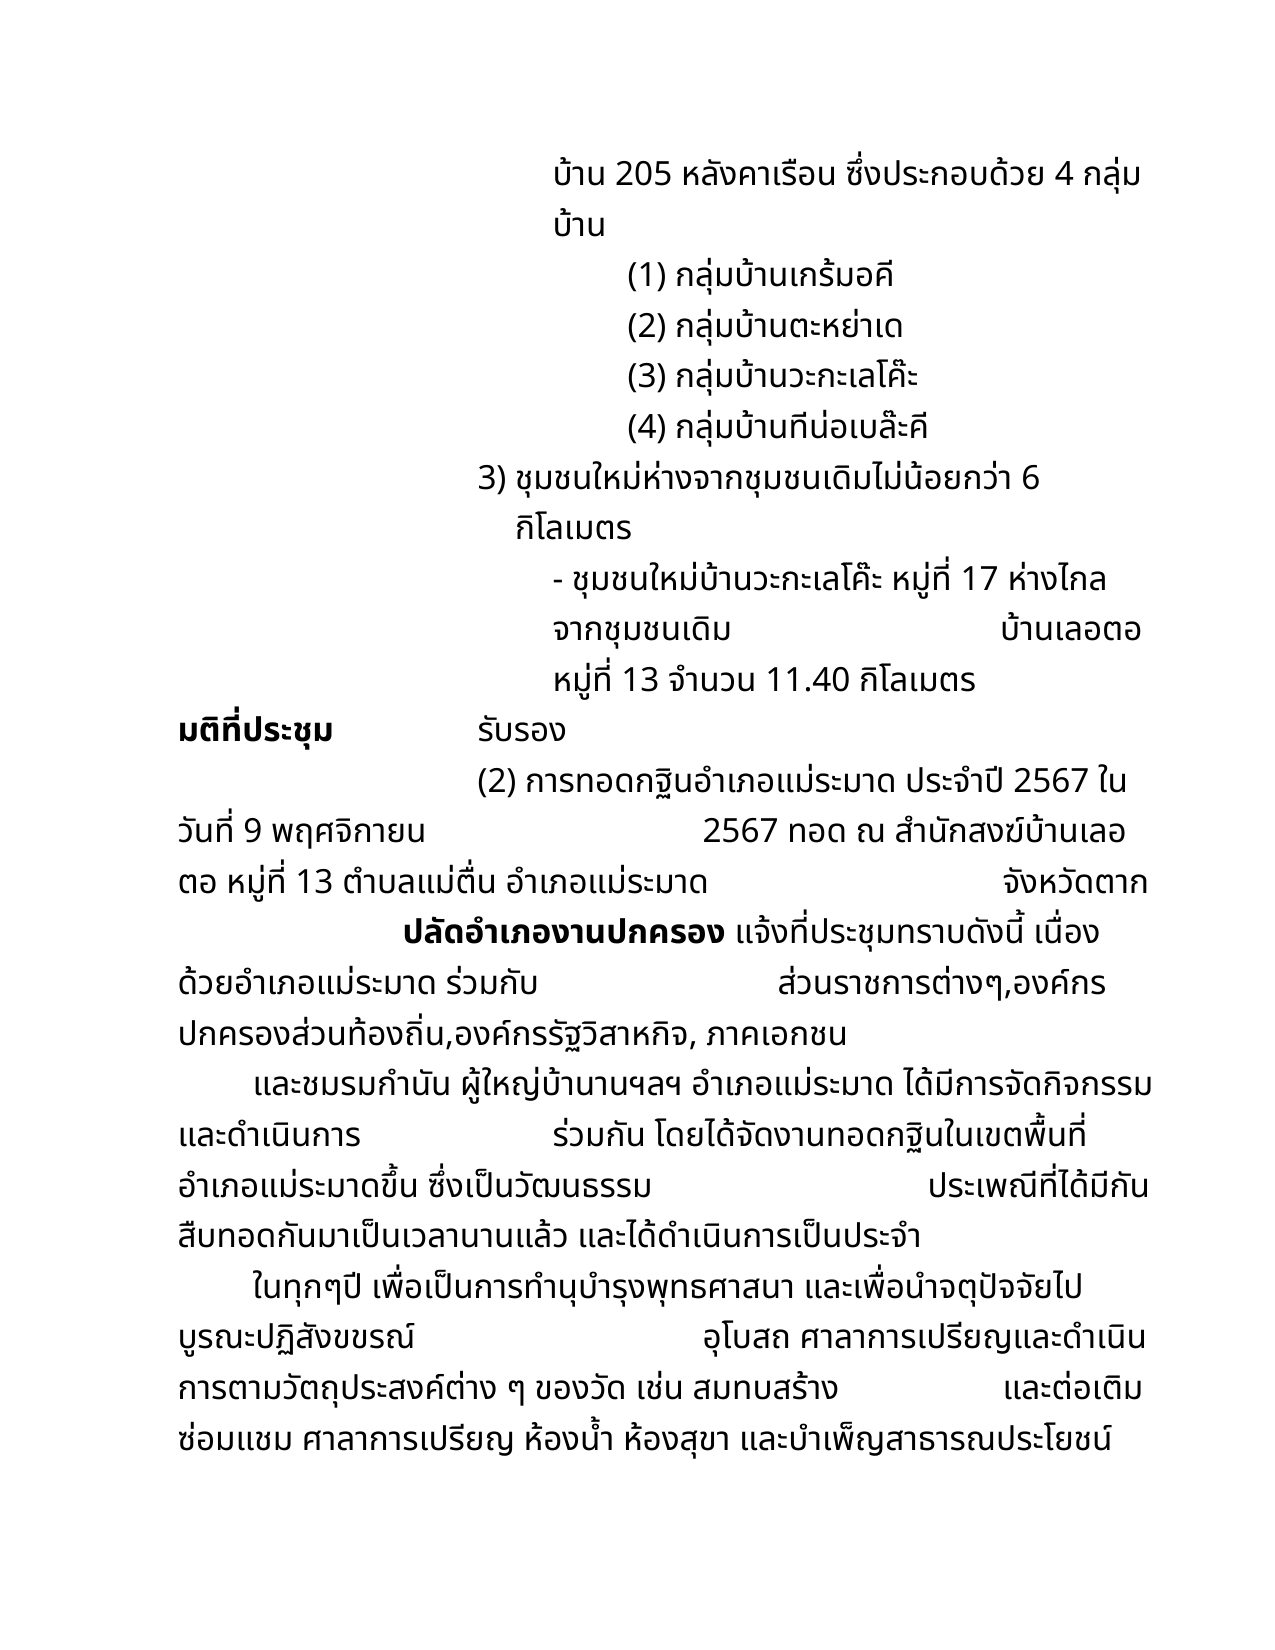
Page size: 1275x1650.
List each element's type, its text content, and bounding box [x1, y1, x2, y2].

list (1) กลุ่มบ้านเกร้มอคี [552, 251, 1157, 302]
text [177, 908, 1157, 1465]
list (2) กลุ่มบ้านตะหย่าเด [552, 302, 1157, 352]
list (3) กลุ่มบ้านวะกะเลโค๊ะ [552, 352, 1157, 403]
list (4) กลุ่มบ้านทีน่อเบล๊ะคี [552, 403, 1157, 453]
text (2) การทอดกฐินอำเภอแม่ระมาด ประจำปี 2567 ในวันที่ 9 พฤศจิกายน 2567 ทอด ณ สำนักสงฆ์บ้านเลอตอ หมู่ที่ 13 ตำบลแม่ตื่น อำเภอแม่ระมาด จังหวัดตาก [177, 757, 1157, 908]
list ชุมชนใหม่ห่างจากชุมชนเดิมไม่น้อยกว่า 6 กิโลเมตร [477, 453, 1157, 554]
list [552, 150, 1157, 251]
list - ชุมชนใหม่บ้านวะกะเลโค๊ะ หมู่ที่ 17 ห่างไกลจากชุมชนเดิม บ้านเลอตอ หมู่ที่ 13 จำนวน 11.40 กิโลเมตร [552, 554, 1157, 706]
text มติที่ประชุม รับรอง [177, 706, 1157, 757]
